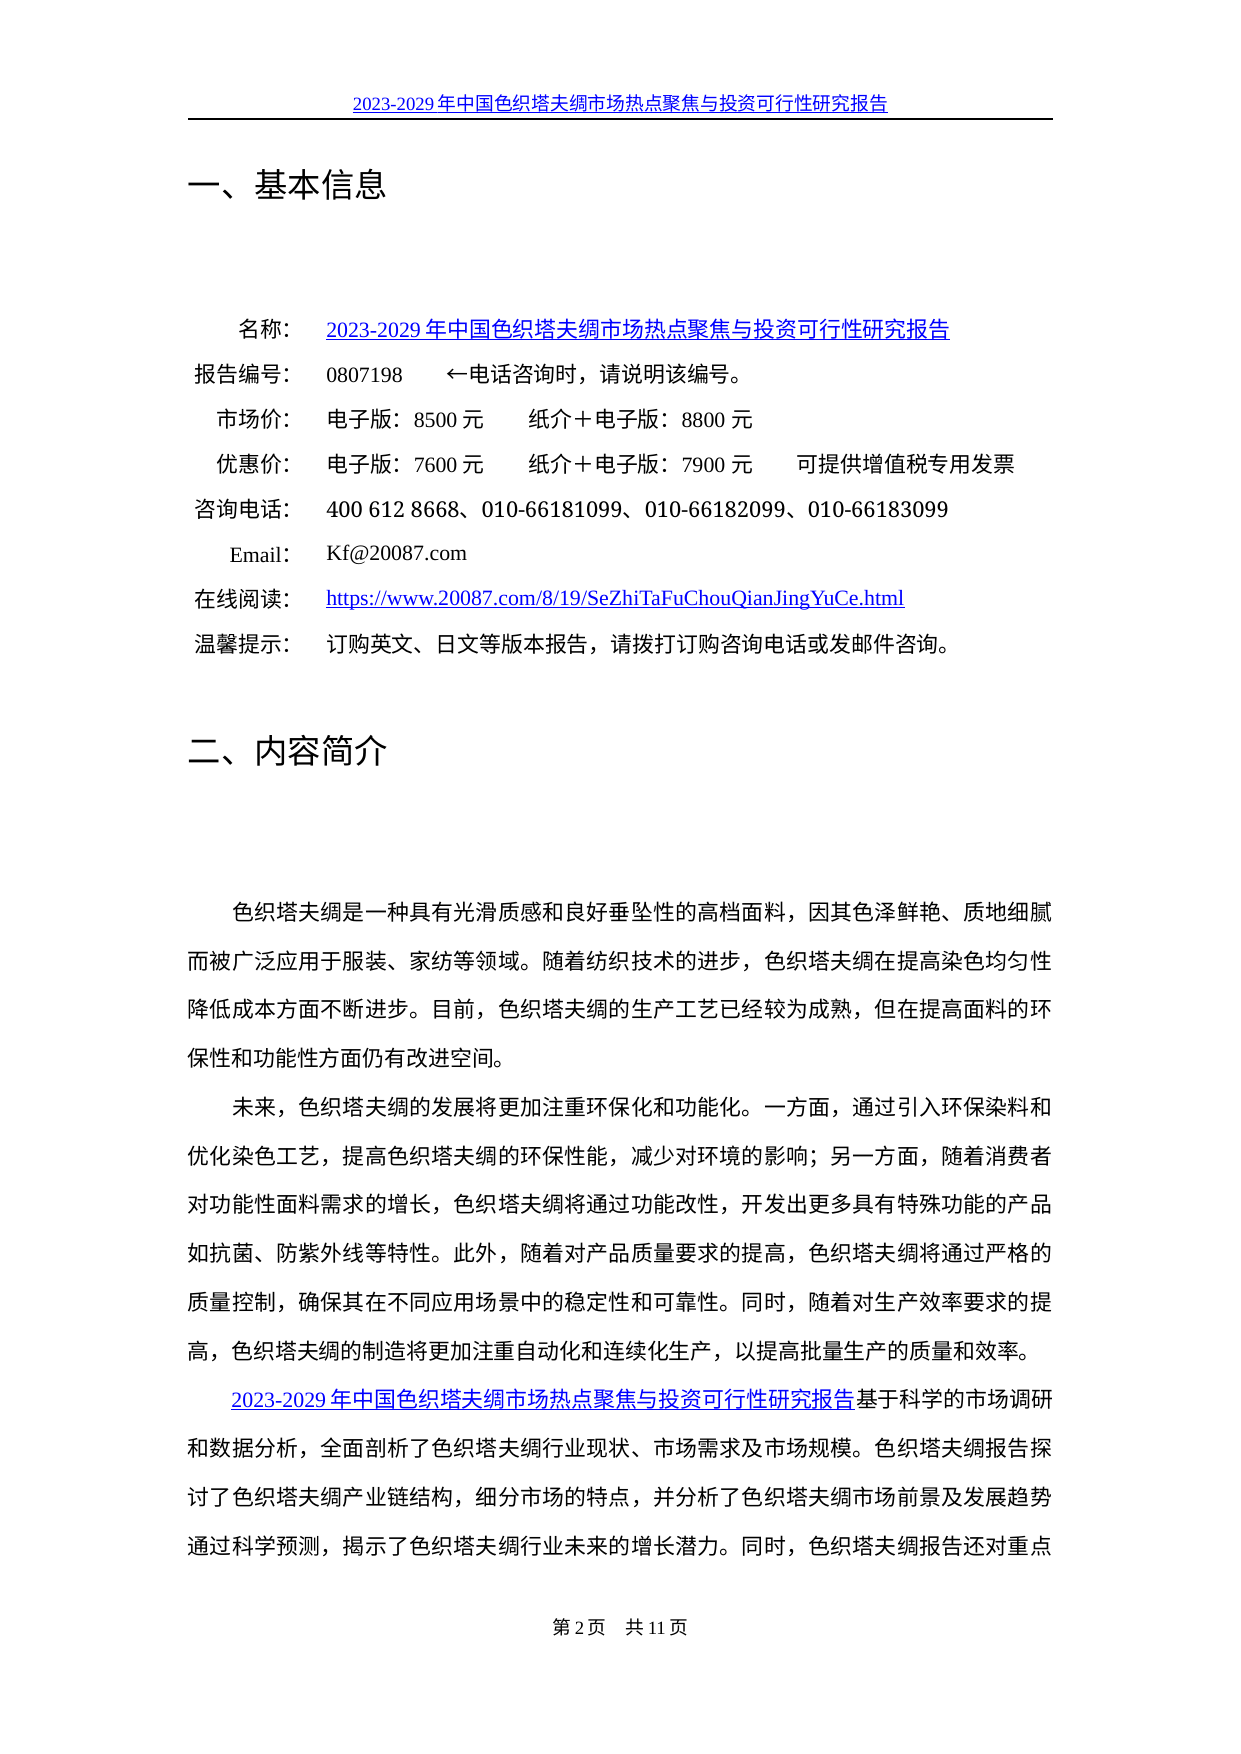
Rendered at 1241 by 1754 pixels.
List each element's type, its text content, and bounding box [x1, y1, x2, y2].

table_header 2023-2029年中国色织塔夫绸市场热点聚焦与投资可行性研究报告 [315, 312, 1073, 357]
table_cell 温馨提示： [167, 627, 315, 672]
table_cell 0807198 ←电话咨询时，请说明该编号。 [315, 357, 1073, 402]
table_cell 电子版：7600 元 纸介＋电子版：7900 元 可提供增值税专用发票 [315, 447, 1073, 492]
table_cell 报告编号： [167, 357, 315, 402]
table_cell 电子版：8500 元 纸介＋电子版：8800 元 [315, 402, 1073, 447]
table_cell 订购英文、日文等版本报告，请拨打订购咨询电话或发邮件咨询。 [315, 627, 1073, 672]
title 一、基本信息 [187, 150, 1053, 215]
table_cell Email： [167, 537, 315, 582]
table_cell 咨询电话： [167, 492, 315, 537]
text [187, 894, 1053, 1561]
table_cell 在线阅读： [167, 582, 315, 627]
table_cell 市场价： [167, 402, 315, 447]
table_header 名称： [167, 312, 315, 357]
table_cell 400 612 8668、010-66181099、010-66182099、010-66183099 [315, 492, 1073, 537]
table_cell 优惠价： [167, 447, 315, 492]
table_cell [315, 582, 1073, 627]
table_cell Kf@20087.com [315, 537, 1073, 582]
title 二、内容简介 [187, 717, 1053, 782]
